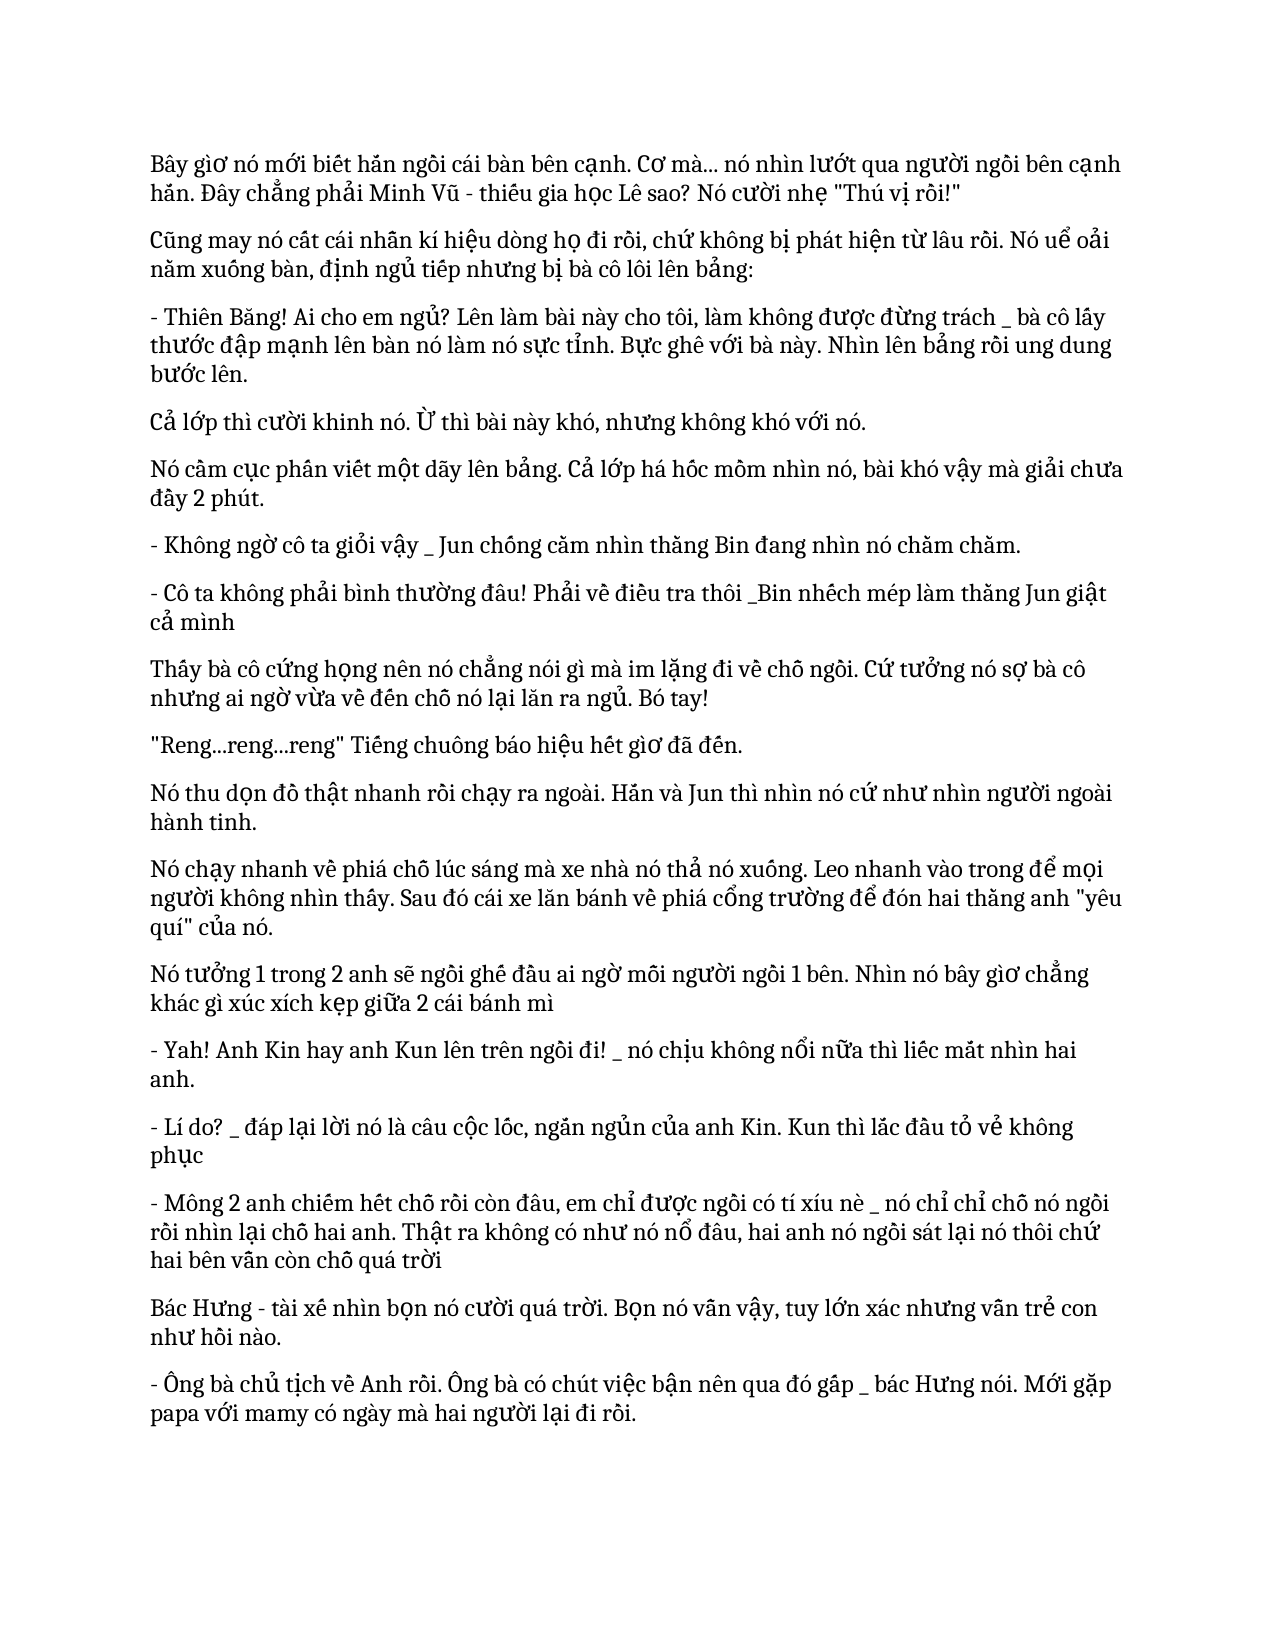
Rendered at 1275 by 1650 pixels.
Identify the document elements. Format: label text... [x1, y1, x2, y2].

text - Mông 2 anh chiếm hết chỗ rồi còn đâu, em chỉ được ngồi có tí xíu nè _ nó chỉ chỉ chỗ nó ngồi rồi nhìn lại chỗ hai anh. Thật ra không có như nó nổ đâu, hai anh nó ngồi sát lại nó thôi chứ hai bên vẫn còn chỗ quá trời [150, 1189, 1125, 1275]
text Bây gìơ nó mới biết hắn ngồi cái bàn bên cạnh. Cơ mà... nó nhìn lướt qua người ngồi bên cạnh hắn. Đây chẳng phải Minh Vũ - thiếu gia học Lê sao? Nó cười nhẹ "Thú vị rồi!" [150, 150, 1125, 207]
text Cả lớp thì cười khinh nó. Ừ thì bài này khó, nhưng không khó với nó. [150, 407, 1125, 436]
text "Reng...reng...reng" Tiếng chuông báo hiệu hết gìơ đã đến. [150, 731, 1125, 760]
text Nó tưởng 1 trong 2 anh sẽ ngồi ghế đầu ai ngờ mỗi người ngồi 1 bên. Nhìn nó bây gìơ chẳng khác gì xúc xích kẹp giữa 2 cái bánh mì [150, 960, 1125, 1017]
text - Cô ta không phải bình thường đâu! Phải về điều tra thôi _Bin nhếch mép làm thằng Jun giật cả mình [150, 579, 1125, 636]
text Nó thu dọn đồ thật nhanh rồi chạy ra ngoài. Hắn và Jun thì nhìn nó cứ như nhìn người ngoài hành tinh. [150, 779, 1125, 836]
text Bác Hưng - tài xế nhìn bọn nó cười quá trời. Bọn nó vẫn vậy, tuy lớn xác nhưng vẫn trẻ con như hồi nào. [150, 1294, 1125, 1351]
text - Không ngờ cô ta giỏi vậy _ Jun chống cằm nhìn thằng Bin đang nhìn nó chằm chằm. [150, 531, 1125, 560]
text - Ông bà chủ tịch về Anh rồi. Ông bà có chút việc bận nên qua đó gấp _ bác Hưng nói. Mới gặp papa với mamy có ngày mà hai người lại đi rồi. [150, 1370, 1125, 1427]
text - Yah! Anh Kin hay anh Kun lên trên ngồi đi! _ nó chịu không nổi nữa thì liếc mắt nhìn hai anh. [150, 1036, 1125, 1094]
text - Lí do? _ đáp lại lời nó là câu cộc lốc, ngắn ngủn của anh Kin. Kun thì lắc đầu tỏ vẻ không phục [150, 1112, 1125, 1170]
text - Thiên Băng! Ai cho em ngủ? Lên làm bài này cho tôi, làm không được đừng trách _ bà cô lấy thước đập mạnh lên bàn nó làm nó sực tỉnh. Bực ghê với bà này. Nhìn lên bảng rồi ung dung bước lên. [150, 302, 1125, 389]
text Nó cầm cục phấn viết một dãy lên bảng. Cả lớp há hốc mồm nhìn nó, bài khó vậy mà giải chưa đầy 2 phút. [150, 455, 1125, 512]
text Nó chạy nhanh về phiá chỗ lúc sáng mà xe nhà nó thả nó xuống. Leo nhanh vào trong để mọi người không nhìn thấy. Sau đó cái xe lăn bánh về phiá cổng trường để đón hai thằng anh "yêu quí" của nó. [150, 855, 1125, 941]
text Thấy bà cô cứng họng nên nó chẳng nói gì mà im lặng đi về chỗ ngồi. Cứ tưởng nó sợ bà cô nhưng ai ngờ vừa về đến chỗ nó lại lăn ra ngủ. Bó tay! [150, 655, 1125, 712]
text Cũng may nó cất cái nhẫn kí hiệu dòng họ đi rồi, chứ không bị phát hiện từ lâu rồi. Nó uể oải nằm xuống bàn, định ngủ tiếp nhưng bị bà cô lôi lên bảng: [150, 226, 1125, 284]
